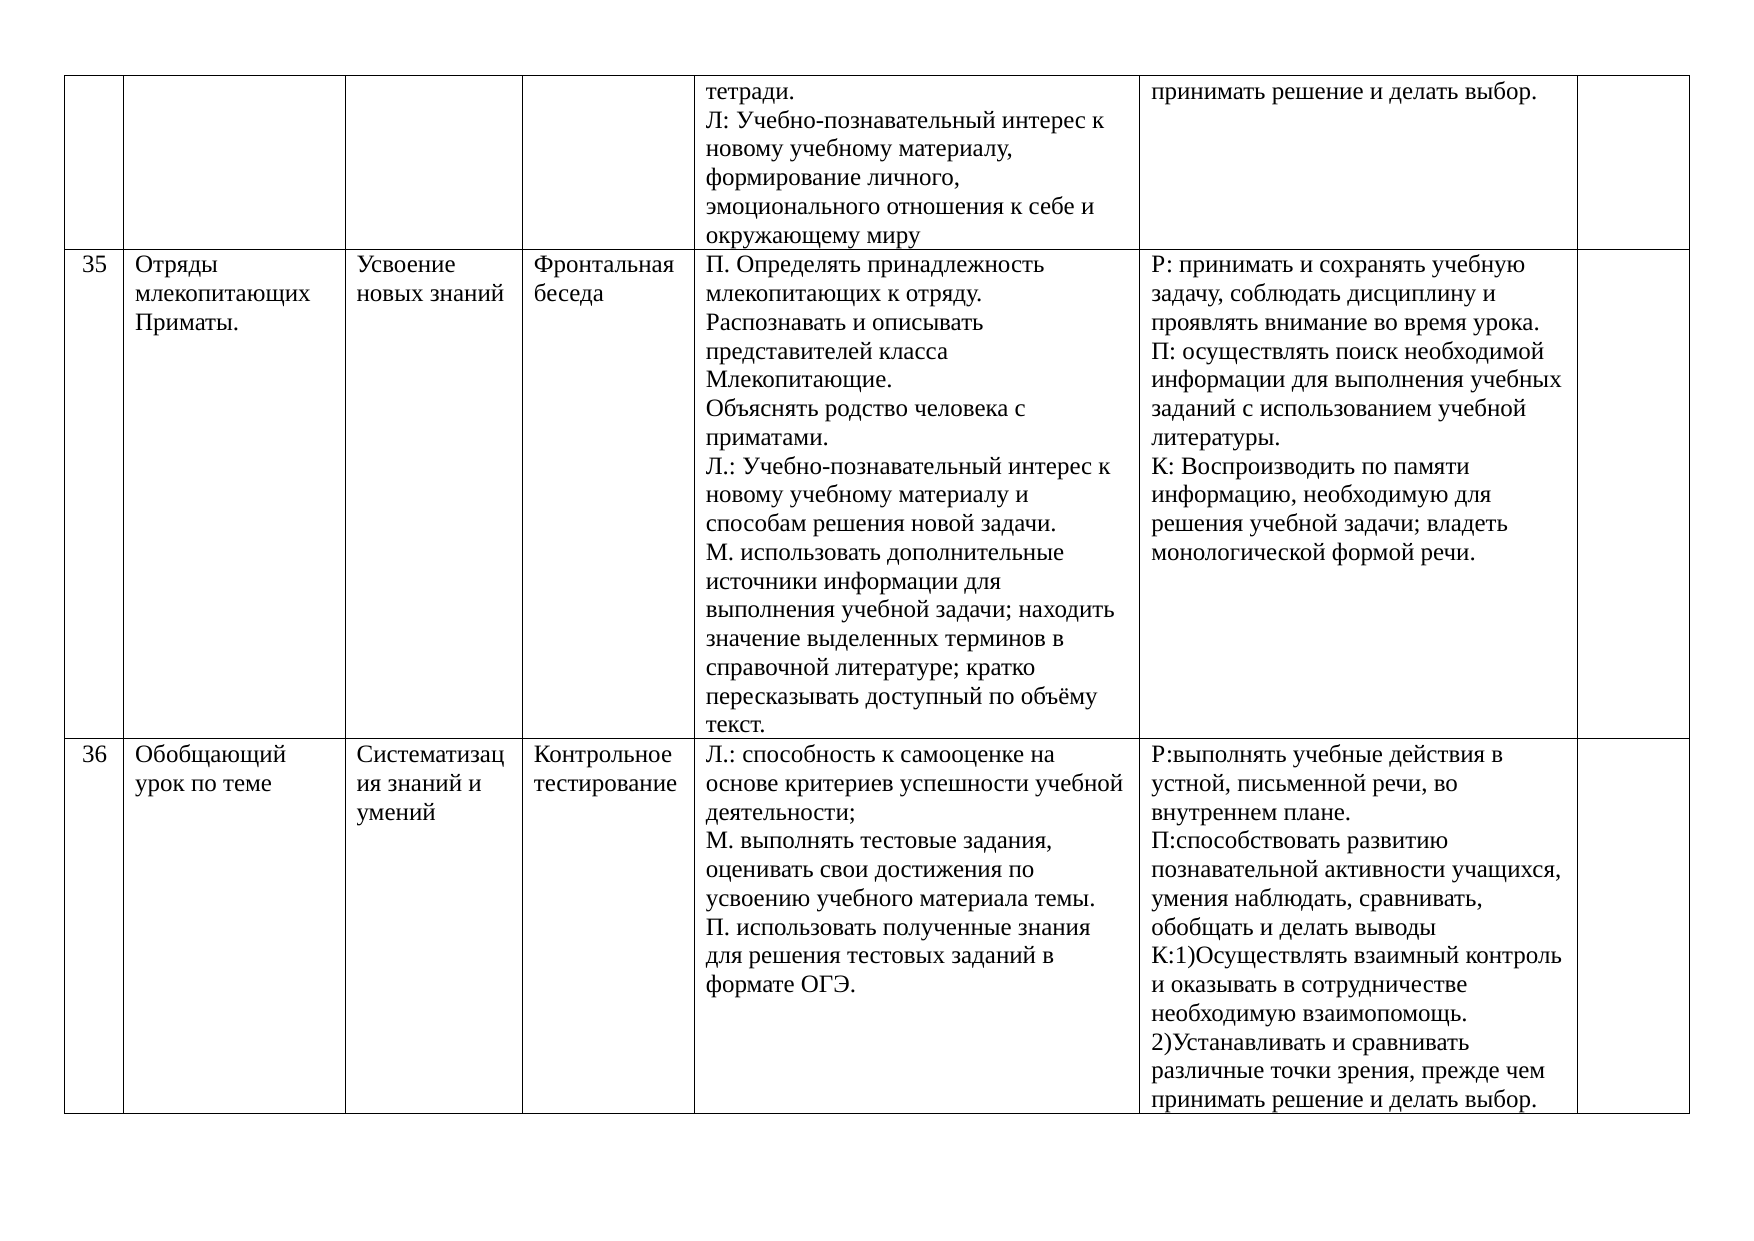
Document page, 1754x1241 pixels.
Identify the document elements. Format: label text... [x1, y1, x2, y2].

table_cell Систематизация знаний и умений [346, 739, 522, 1113]
table_cell 35 [65, 250, 123, 738]
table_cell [124, 76, 345, 248]
table_cell 34 [65, 76, 123, 248]
table_cell Л.: способность к самооценке на основе критериев успешности учебной деятельности; М. выполнять тестовые задания, оценивать свои достижения по усвоению учебного материала темы. П. использовать полученные знания для решения тестовых заданий в формате ОГЭ. [695, 739, 1139, 1113]
table_cell Контрольное тестирование [523, 739, 694, 1113]
table_cell П. Определять принадлежность млекопитающих к отряду. Распознавать и описывать представителей класса Млекопитающие. Объяснять родство человека с приматами. Л.: Учебно-познавательный интерес к новому учебному материалу и способам решения новой задачи. М. использовать дополнительные источники информации для выполнения учебной задачи; находить значение выделенных терминов в справочной литературе; кратко пересказывать доступный по объёму текст. [695, 250, 1139, 738]
table_cell [1578, 76, 1689, 248]
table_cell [1140, 76, 1577, 248]
table_cell Отряды млекопитающих Приматы. [124, 250, 345, 738]
table_cell Фронтальная беседа [523, 250, 694, 738]
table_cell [346, 76, 522, 248]
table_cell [695, 76, 1139, 248]
table_cell 36 [65, 739, 123, 1113]
table_cell Р: принимать и сохранять учебную задачу, соблюдать дисциплину и проявлять внимание во время урока. П: осуществлять поиск необходимой информации для выполнения учебных заданий с использованием учебной литературы. К: Воспроизводить по памяти информацию, необходимую для решения учебной задачи; владеть монологической формой речи. [1140, 250, 1577, 738]
table_cell Усвоение новых знаний [346, 250, 522, 738]
table_cell [1578, 250, 1689, 738]
table_cell Обобщающий урок по теме [124, 739, 345, 1113]
table_cell [1578, 739, 1689, 1113]
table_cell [523, 76, 694, 248]
